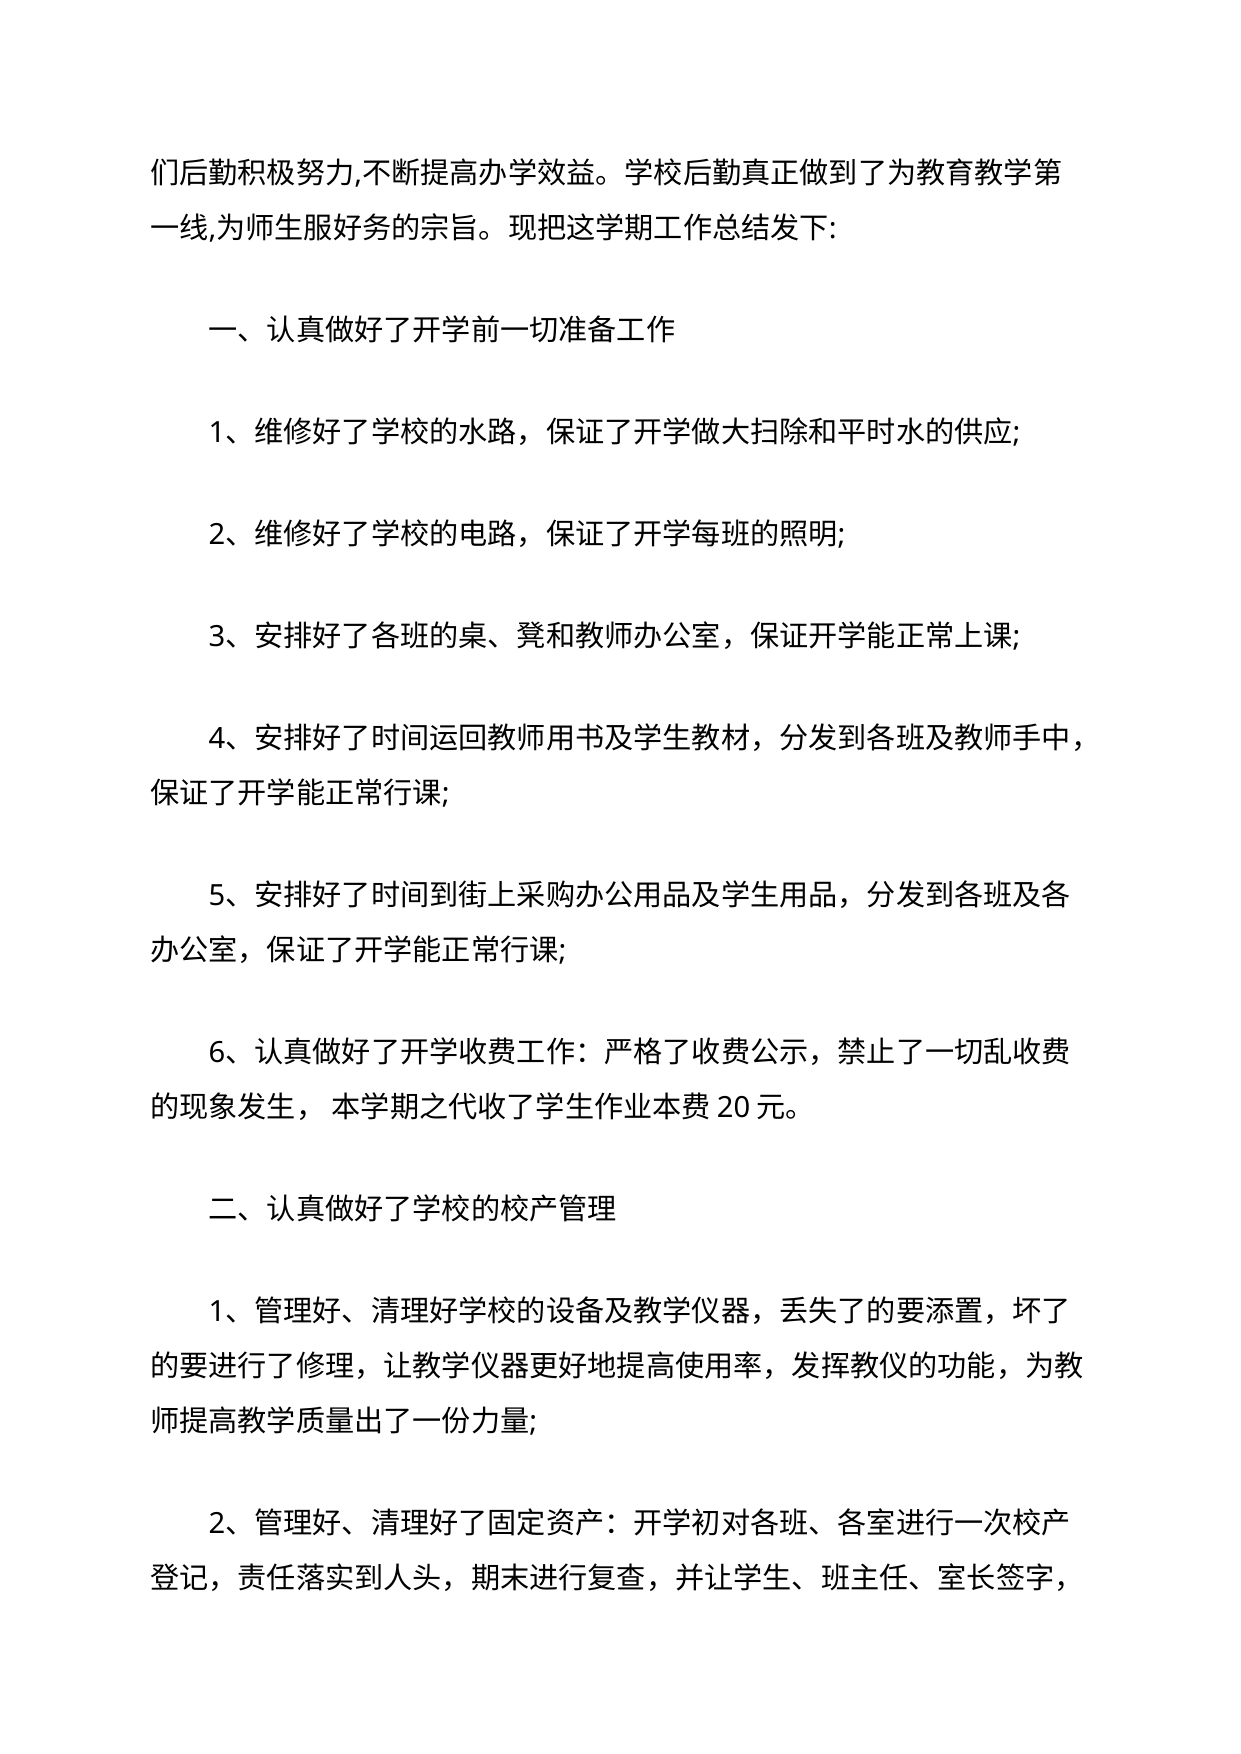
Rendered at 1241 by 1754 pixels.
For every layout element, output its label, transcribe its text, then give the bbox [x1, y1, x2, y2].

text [150, 1499, 1090, 1597]
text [150, 150, 1090, 247]
text 1、管理好、清理好学校的设备及教学仪器，丢失了的要添置，坏了的要进行了修理，让教学仪器更好地提高使用率，发挥教仪的功能，为教师提高教学质量出了一份力量; [150, 1287, 1090, 1440]
text 2、维修好了学校的电路，保证了开学每班的照明; [150, 511, 1090, 553]
text 二、认真做好了学校的校产管理 [150, 1186, 1090, 1228]
text 6、认真做好了开学收费工作：严格了收费公示，禁止了一切乱收费的现象发生， 本学期之代收了学生作业本费20元。 [150, 1029, 1090, 1126]
text 3、安排好了各班的桌、凳和教师办公室，保证开学能正常上课; [150, 613, 1090, 655]
text 5、安排好了时间到街上采购办公用品及学生用品，分发到各班及各办公室，保证了开学能正常行课; [150, 872, 1090, 969]
text 一、认真做好了开学前一切准备工作 [150, 307, 1090, 349]
text 1、维修好了学校的水路，保证了开学做大扫除和平时水的供应; [150, 409, 1090, 451]
text 4、安排好了时间运回教师用书及学生教材，分发到各班及教师手中，保证了开学能正常行课; [150, 715, 1090, 812]
